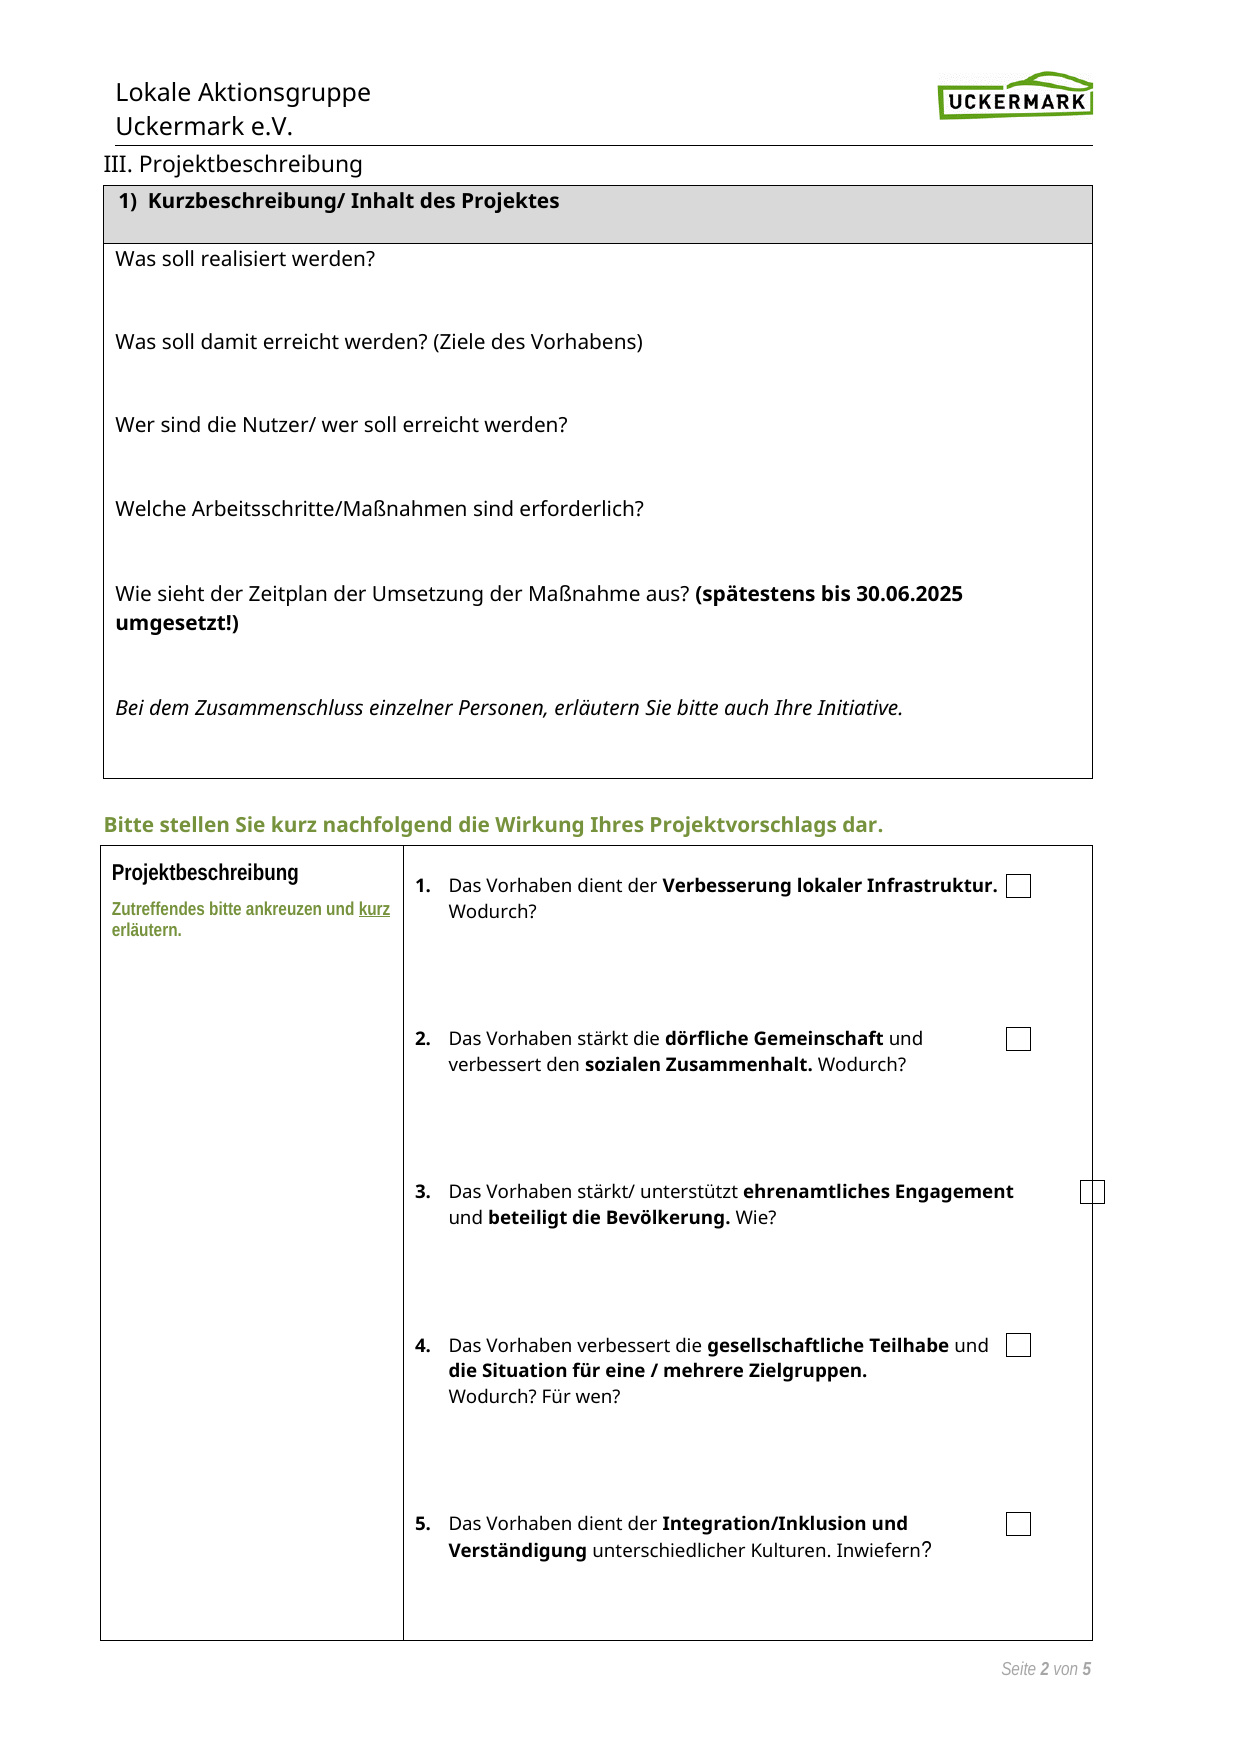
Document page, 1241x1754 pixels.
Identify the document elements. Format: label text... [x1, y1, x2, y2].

text III. Projektbeschreibung [103, 148, 1092, 179]
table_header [101, 846, 403, 1639]
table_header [404, 846, 1092, 1639]
table_header Kurzbeschreibung/ Inhalt des Projektes [104, 186, 1092, 243]
text Bitte stellen Sie kurz nachfolgend die Wirkung Ihres Projektvorschlags dar. [103, 811, 1092, 839]
table_cell Was soll realisiert werden? Was soll damit erreicht werden? (Ziele des Vorhabens) Wer sind die Nutzer/ wer soll erreicht werden? Welche Arbeitsschritte/Maßnahmen sind erforderlich? Wie sieht der Zeitplan der Umsetzung der Maßnahme aus? (spätestens bis 30.06.2025 umgesetzt!) Bei dem Zusammenschluss einzelner Personen, erläutern Sie bitte auch Ihre Initiative. [104, 244, 1092, 778]
